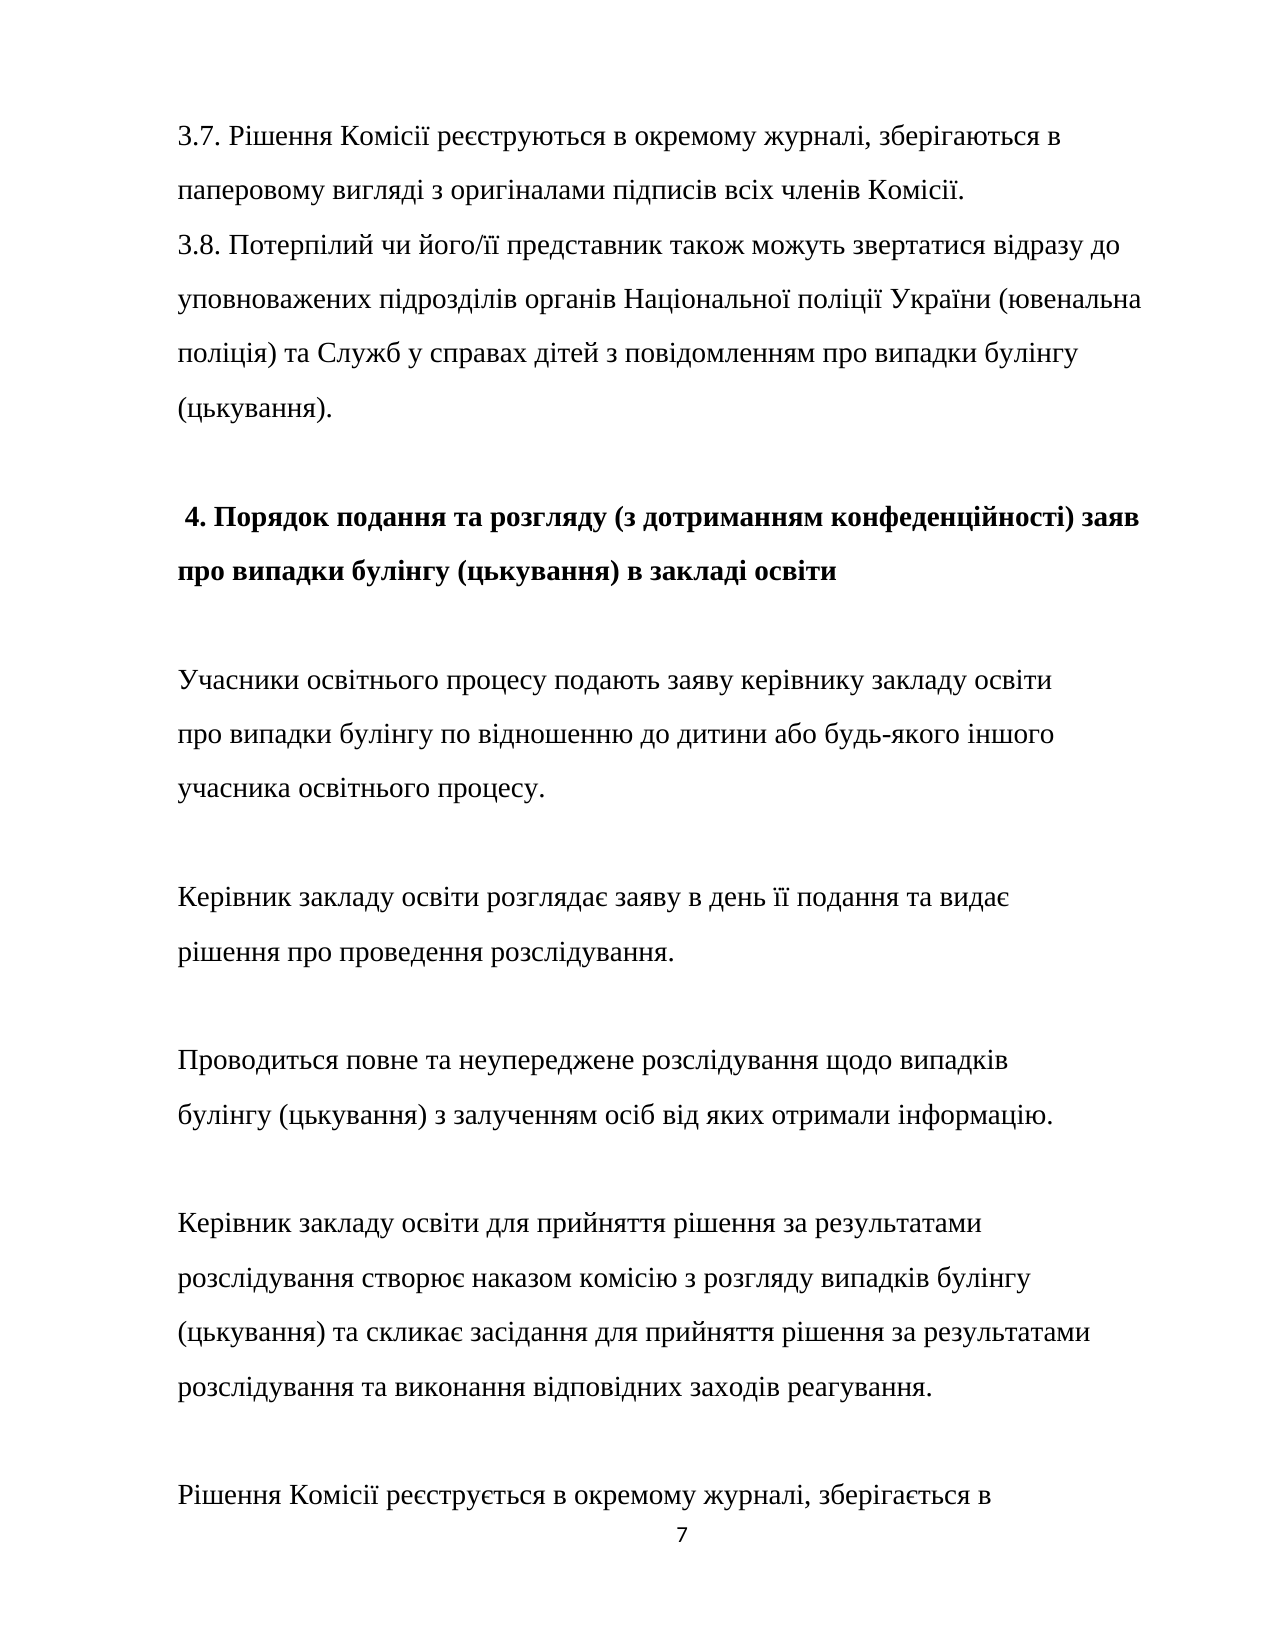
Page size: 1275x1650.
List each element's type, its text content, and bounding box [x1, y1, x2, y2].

text розслідування та виконання відповідних заходів реагування. [177, 1369, 1186, 1402]
text (цькування) та скликає засідання для прийняття рішення за результатами [177, 1314, 1186, 1348]
text 3.8. Потерпілий чи його/її представник також можуть звертатися відразу до [177, 227, 1186, 260]
text 3.7. Рішення Комісії реєструються в окремому журналі, зберігаються в [177, 118, 1186, 152]
text булінгу (цькування) з залученням осіб від яких отримали інформацію. [177, 1097, 1186, 1130]
text 4. Порядок подання та розгляду (з дотриманням конфеденційності) заяв [177, 499, 1186, 532]
text про випадки булінгу по відношенню до дитини або будь-якого іншого [177, 716, 1186, 750]
text рішення про проведення розслідування. [177, 934, 1186, 967]
text про випадки булінгу (цькування) в закладі освіти [177, 553, 1186, 587]
text Учасники освітнього процесу подають заяву керівнику закладу освіти [177, 662, 1186, 695]
text Рішення Комісії реєструється в окремому журналі, зберігається в [177, 1477, 1186, 1511]
text учасника освітнього процесу. [177, 771, 1186, 804]
text Керівник закладу освіти розглядає заяву в день її подання та видає [177, 879, 1186, 913]
text паперовому вигляді з оригіналами підписів всіх членів Комісії. [177, 172, 1186, 206]
text розслідування створює наказом комісію з розгляду випадків булінгу [177, 1260, 1186, 1293]
text (цькування). [177, 390, 1186, 423]
text Керівник закладу освіти для прийняття рішення за результатами [177, 1206, 1186, 1239]
text поліція) та Служб у справах дітей з повідомленням про випадки булінгу [177, 336, 1186, 369]
text Проводиться повне та неупереджене розслідування щодо випадків [177, 1042, 1186, 1076]
text уповноважених підрозділів органів Національної поліції України (ювенальна [177, 281, 1186, 315]
